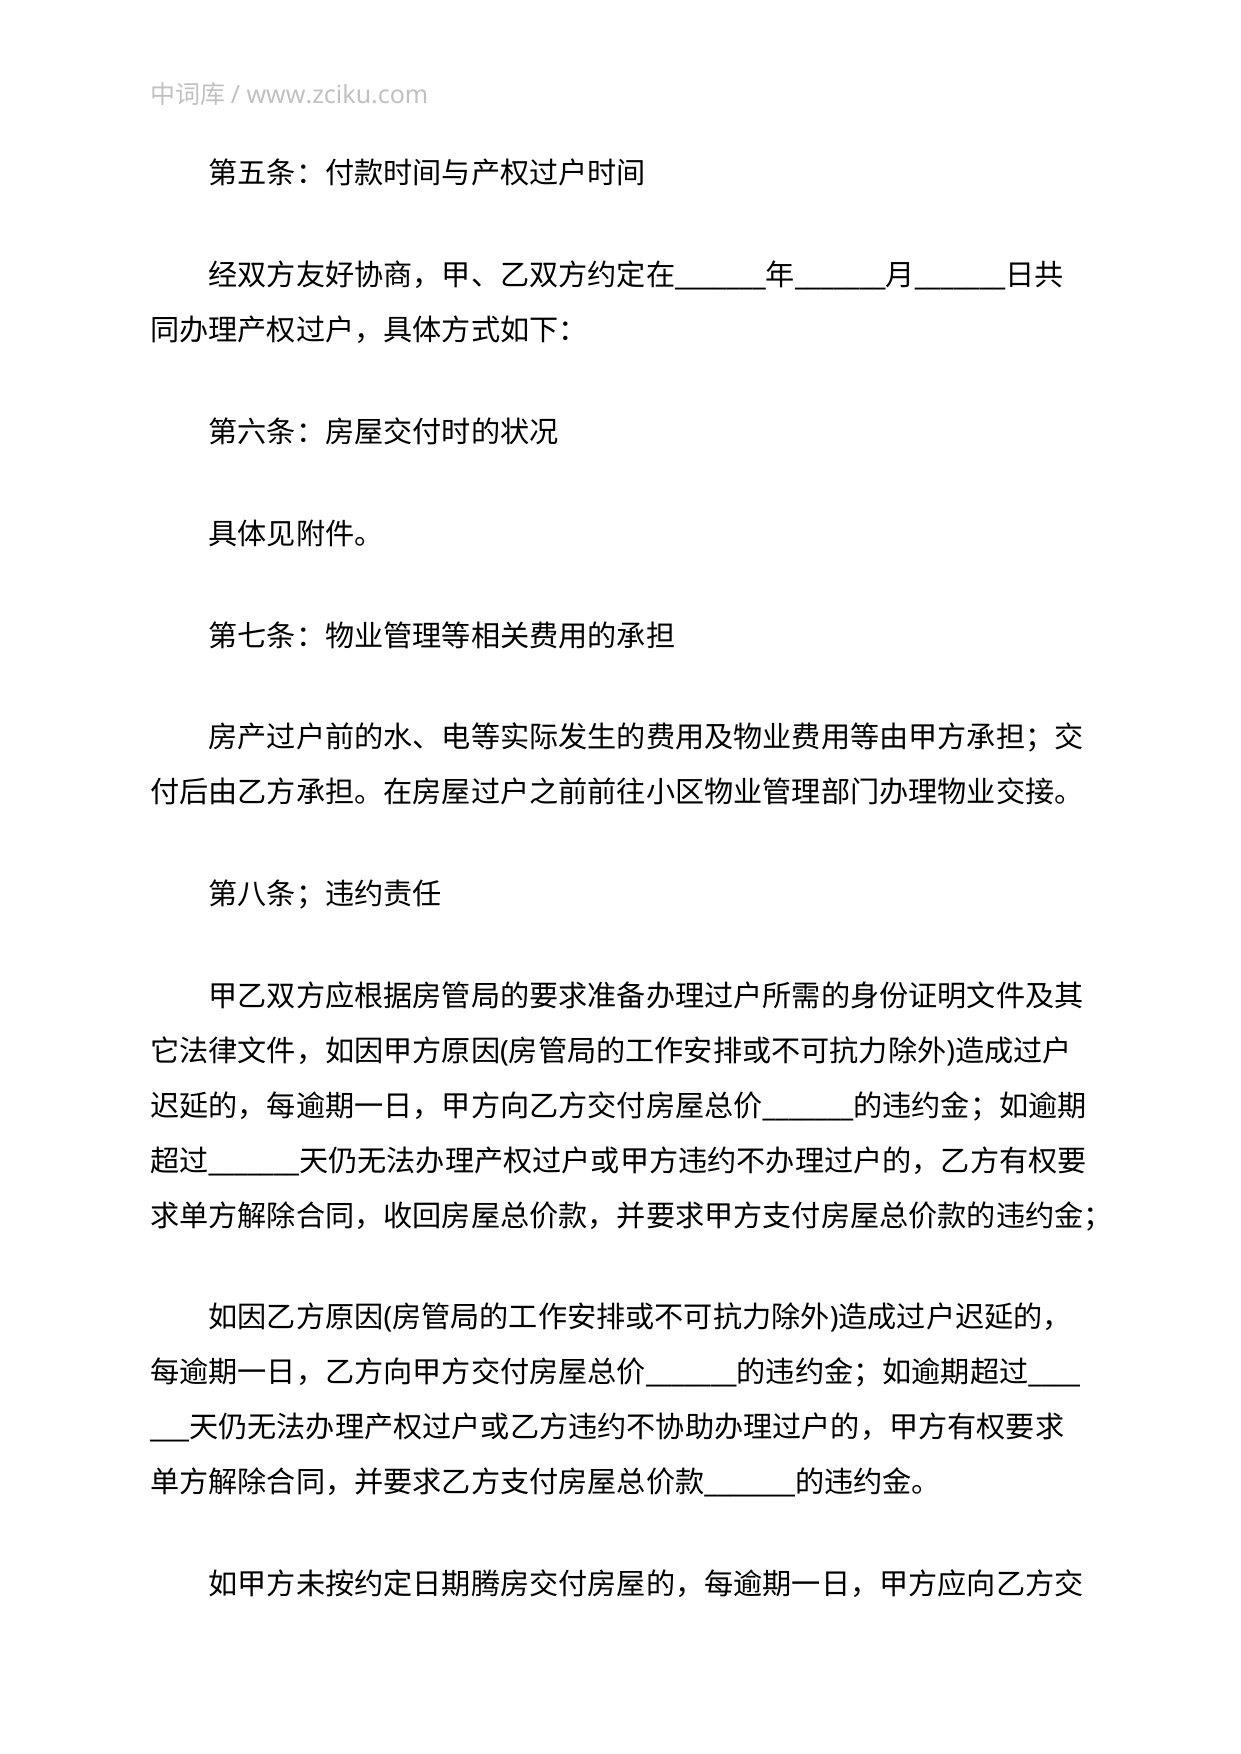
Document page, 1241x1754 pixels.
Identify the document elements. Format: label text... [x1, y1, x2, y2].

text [150, 1561, 1090, 1603]
text 第七条：物业管理等相关费用的承担 [150, 612, 1090, 654]
text 具体见附件。 [150, 510, 1090, 553]
text 甲乙双方应根据房管局的要求准备办理过户所需的身份证明文件及其它法律文件，如因甲方原因(房管局的工作安排或不可抗力除外)造成过户迟延的，每逾期一日，甲方向乙方交付房屋总价_______的违约金；如逾期超过_______天仍无法办理产权过户或甲方违约不办理过户的，乙方有权要求单方解除合同，收回房屋总价款，并要求甲方支付房屋总价款的违约金； [150, 972, 1090, 1234]
text 房产过户前的水、电等实际发生的费用及物业费用等由甲方承担；交付后由乙方承担。在房屋过户之前前往小区物业管理部门办理物业交接。 [150, 714, 1090, 811]
text 如因乙方原因(房管局的工作安排或不可抗力除外)造成过户迟延的，每逾期一日，乙方向甲方交付房屋总价_______的违约金；如逾期超过_______天仍无法办理产权过户或乙方违约不协助办理过户的，甲方有权要求单方解除合同，并要求乙方支付房屋总价款_______的违约金。 [150, 1294, 1090, 1501]
text 第六条：房屋交付时的状况 [150, 408, 1090, 451]
text 第五条：付款时间与产权过户时间 [150, 150, 1090, 192]
text 第八条；违约责任 [150, 871, 1090, 913]
text 经双方友好协商，甲、乙双方约定在_______年_______月_______日共同办理产权过户，具体方式如下： [150, 252, 1090, 349]
